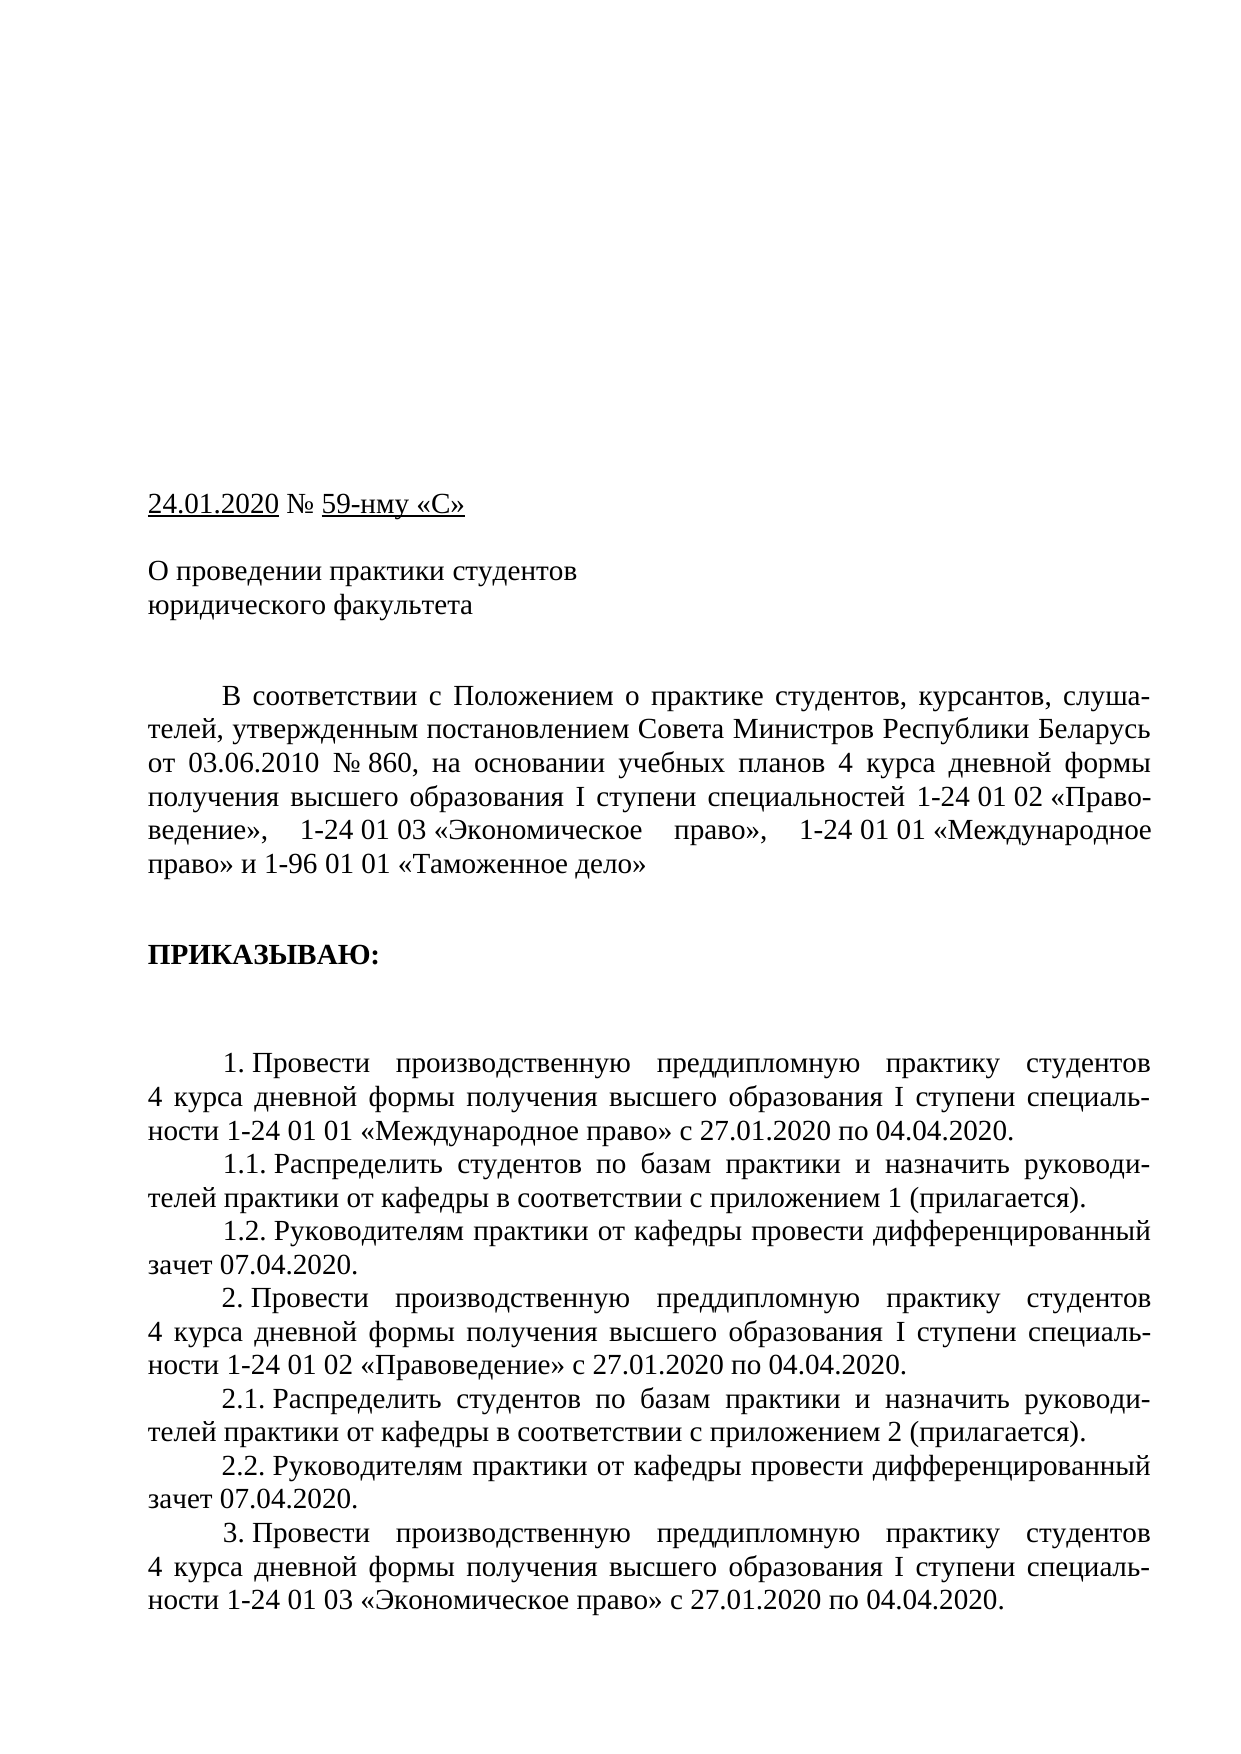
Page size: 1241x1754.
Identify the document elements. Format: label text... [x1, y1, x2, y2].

text 1. Провести производственную преддипломную практику студентов 4 курса дневной формы получения высшего образования I ступени специаль-ности 1-24 01 01 «Международное право» с 27.01.2020 по 04.04.2020. [148, 1046, 1152, 1146]
text 24.01.2020 № 59-нму «С» [148, 486, 1152, 520]
text 1.2. Руководителям практики от кафедры провести дифференцированный зачет 07.04.2020. [148, 1213, 1152, 1280]
text 2.2. Руководителям практики от кафедры провести дифференцированный зачет 07.04.2020. [148, 1448, 1152, 1515]
text 3. Провести производственную преддипломную практику студентов 4 курса дневной формы получения высшего образования I ступени специаль-ности 1-24 01 03 «Экономическое право» с 27.01.2020 по 04.04.2020. [148, 1515, 1152, 1616]
text 1.1. Распределить студентов по базам практики и назначить руководи-телей практики от кафедры в соответствии с приложением 1 (прилагается). [148, 1146, 1152, 1213]
text ПРИКАЗЫВАЮ: [148, 937, 1152, 970]
text О проведении практики студентов [148, 553, 1152, 587]
text В соответствии с Положением о практике студентов, курсантов, слуша-телей, утвержденным постановлением Совета Министров Республики Беларусь от 03.06.2010 № 860, на основании учебных планов 4 курса дневной формы получения высшего образования I ступени специальностей 1-24 01 02 «Право-ведение», 1-24 01 03 «Экономическое право», 1-24 01 01 «Международное право» и 1-96 01 01 «Таможенное дело» [148, 678, 1152, 879]
text 2. Провести производственную преддипломную практику студентов 4 курса дневной формы получения высшего образования I ступени специаль-ности 1-24 01 02 «Правоведение» с 27.01.2020 по 04.04.2020. [148, 1280, 1152, 1381]
text 2.1. Распределить студентов по базам практики и назначить руководи-телей практики от кафедры в соответствии с приложением 2 (прилагается). [148, 1381, 1152, 1448]
text юридического факультета [148, 587, 1152, 621]
